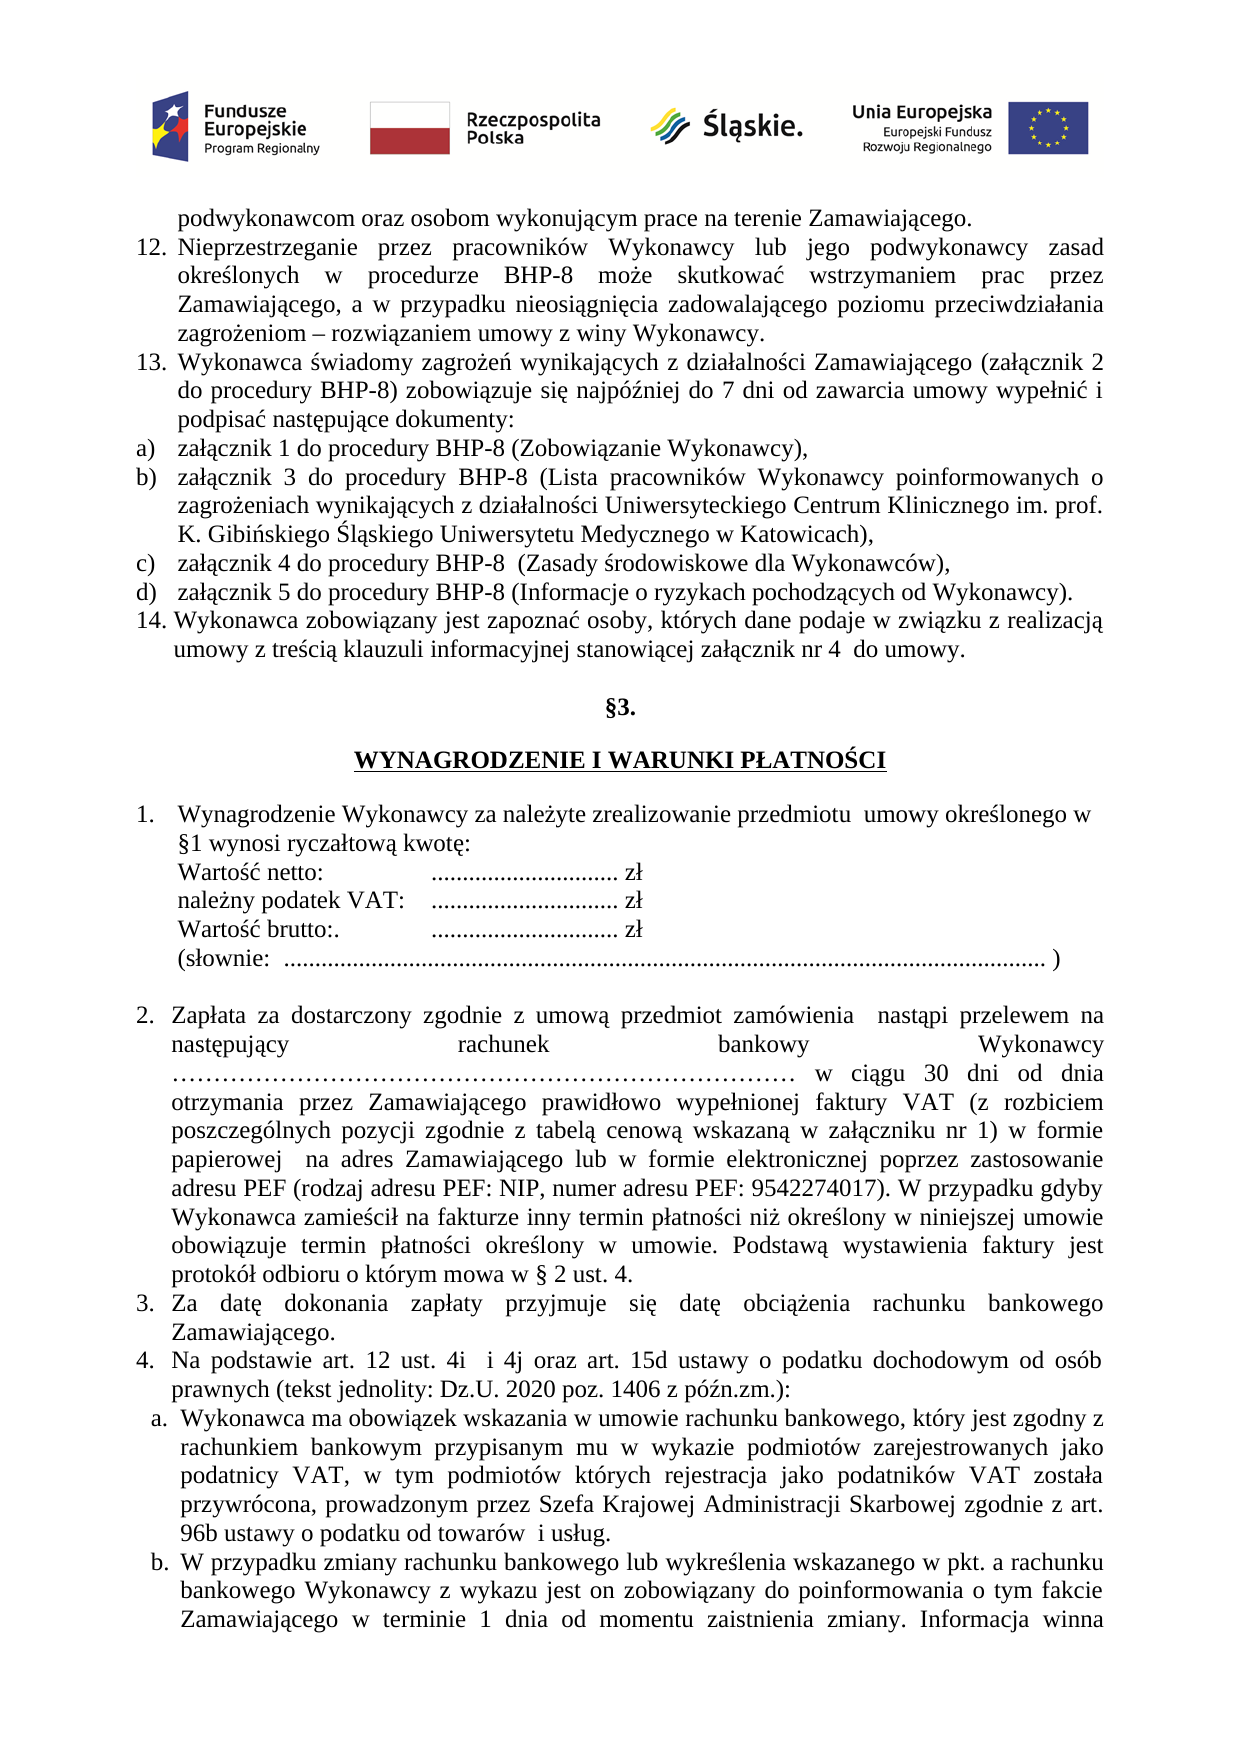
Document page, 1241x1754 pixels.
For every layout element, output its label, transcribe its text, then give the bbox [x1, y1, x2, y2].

text (słownie: .......................................................................................................................... ) [177, 943, 1104, 972]
list załącznik 1 do procedury BHP-8 (Zobowiązanie Wykonawcy), [136, 433, 1104, 462]
list Zapłata za dostarczony zgodnie z umową przedmiot zamówienia nastąpi przelewem na następujący rachunek bankowy Wykonawcy ………………………………………………………………… w ciągu 30 dni od dnia otrzymania przez Zamawiającego prawidłowo wypełnionej faktury VAT (z rozbiciem poszczególnych pozycji zgodnie z tabelą cenową wskazaną w załączniku nr 1) w formie papierowej na adres Zamawiającego lub w formie elektronicznej poprzez zastosowanie adresu PEF (rodzaj adresu PEF: NIP, numer adresu PEF: 9542274017). W przypadku gdyby Wykonawca zamieścił na fakturze inny termin płatności niż określony w niniejszej umowie obowiązuje termin płatności określony w umowie. Podstawą wystawienia faktury jest protokół odbioru o którym mowa w § 2 ust. 4. [136, 1001, 1104, 1288]
list Wykonawca zobowiązany jest zapoznać osoby, których dane podaje w związku z realizacją umowy z treścią klauzuli informacyjnej stanowiącej załącznik nr 4 do umowy. [136, 605, 1104, 663]
list Wynagrodzenie Wykonawcy za należyte zrealizowanie przedmiotu umowy określonego w §1 wynosi ryczałtową kwotę: [136, 799, 1104, 857]
text Wartość netto: .............................. zł [177, 857, 1104, 886]
text Wartość brutto:. .............................. zł [177, 914, 1104, 943]
text §3. [136, 692, 1104, 720]
list Na podstawie art. 12 ust. 4i i 4j oraz art. 15d ustawy o podatku dochodowym od osób prawnych (tekst jednolity: Dz.U. 2020 poz. 1406 z późn.zm.): [136, 1346, 1104, 1403]
text WYNAGRODZENIE I WARUNKI PŁATNOŚCI [136, 746, 1104, 774]
list Wykonawca ma obowiązek wskazania w umowie rachunku bankowego, który jest zgodny z rachunkiem bankowym przypisanym mu w wykazie podmiotów zarejestrowanych jako podatnicy VAT, w tym podmiotów których rejestracja jako podatników VAT została przywrócona, prowadzonym przez Szefa Krajowej Administracji Skarbowej zgodnie z art. 96b ustawy o podatku od towarów i usług. [151, 1403, 1104, 1547]
list Informacje, o których mowa w ust. 10 Wykonawca jest zobowiązany przekazać podwykonawcom oraz osobom wykonującym prace na terenie Zamawiającego. [136, 203, 1104, 232]
text należny podatek VAT: .............................. zł [177, 886, 1104, 914]
list Wykonawca świadomy zagrożeń wynikających z działalności Zamawiającego (załącznik 2 do procedury BHP-8) zobowiązuje się najpóźniej do 7 dni od zawarcia umowy wypełnić i podpisać następujące dokumenty: [136, 347, 1104, 433]
picture [135, 73, 1105, 177]
list załącznik 5 do procedury BHP-8 (Informacje o ryzykach pochodzących od Wykonawcy). [136, 577, 1104, 605]
list Za datę dokonania zapłaty przyjmuje się datę obciążenia rachunku bankowego Zamawiającego. [136, 1288, 1104, 1346]
list załącznik 4 do procedury BHP-8 (Zasady środowiskowe dla Wykonawców), [136, 548, 1104, 577]
list załącznik 3 do procedury BHP-8 (Lista pracowników Wykonawcy poinformowanych o zagrożeniach wynikających z działalności Uniwersyteckiego Centrum Klinicznego im. prof. K. Gibińskiego Śląskiego Uniwersytetu Medycznego w Katowicach), [136, 462, 1104, 548]
list Nieprzestrzeganie przez pracowników Wykonawcy lub jego podwykonawcy zasad określonych w procedurze BHP-8 może skutkować wstrzymaniem prac przez Zamawiającego, a w przypadku nieosiągnięcia zadowalającego poziomu przeciwdziałania zagrożeniom – rozwiązaniem umowy z winy Wykonawcy. [136, 232, 1104, 347]
